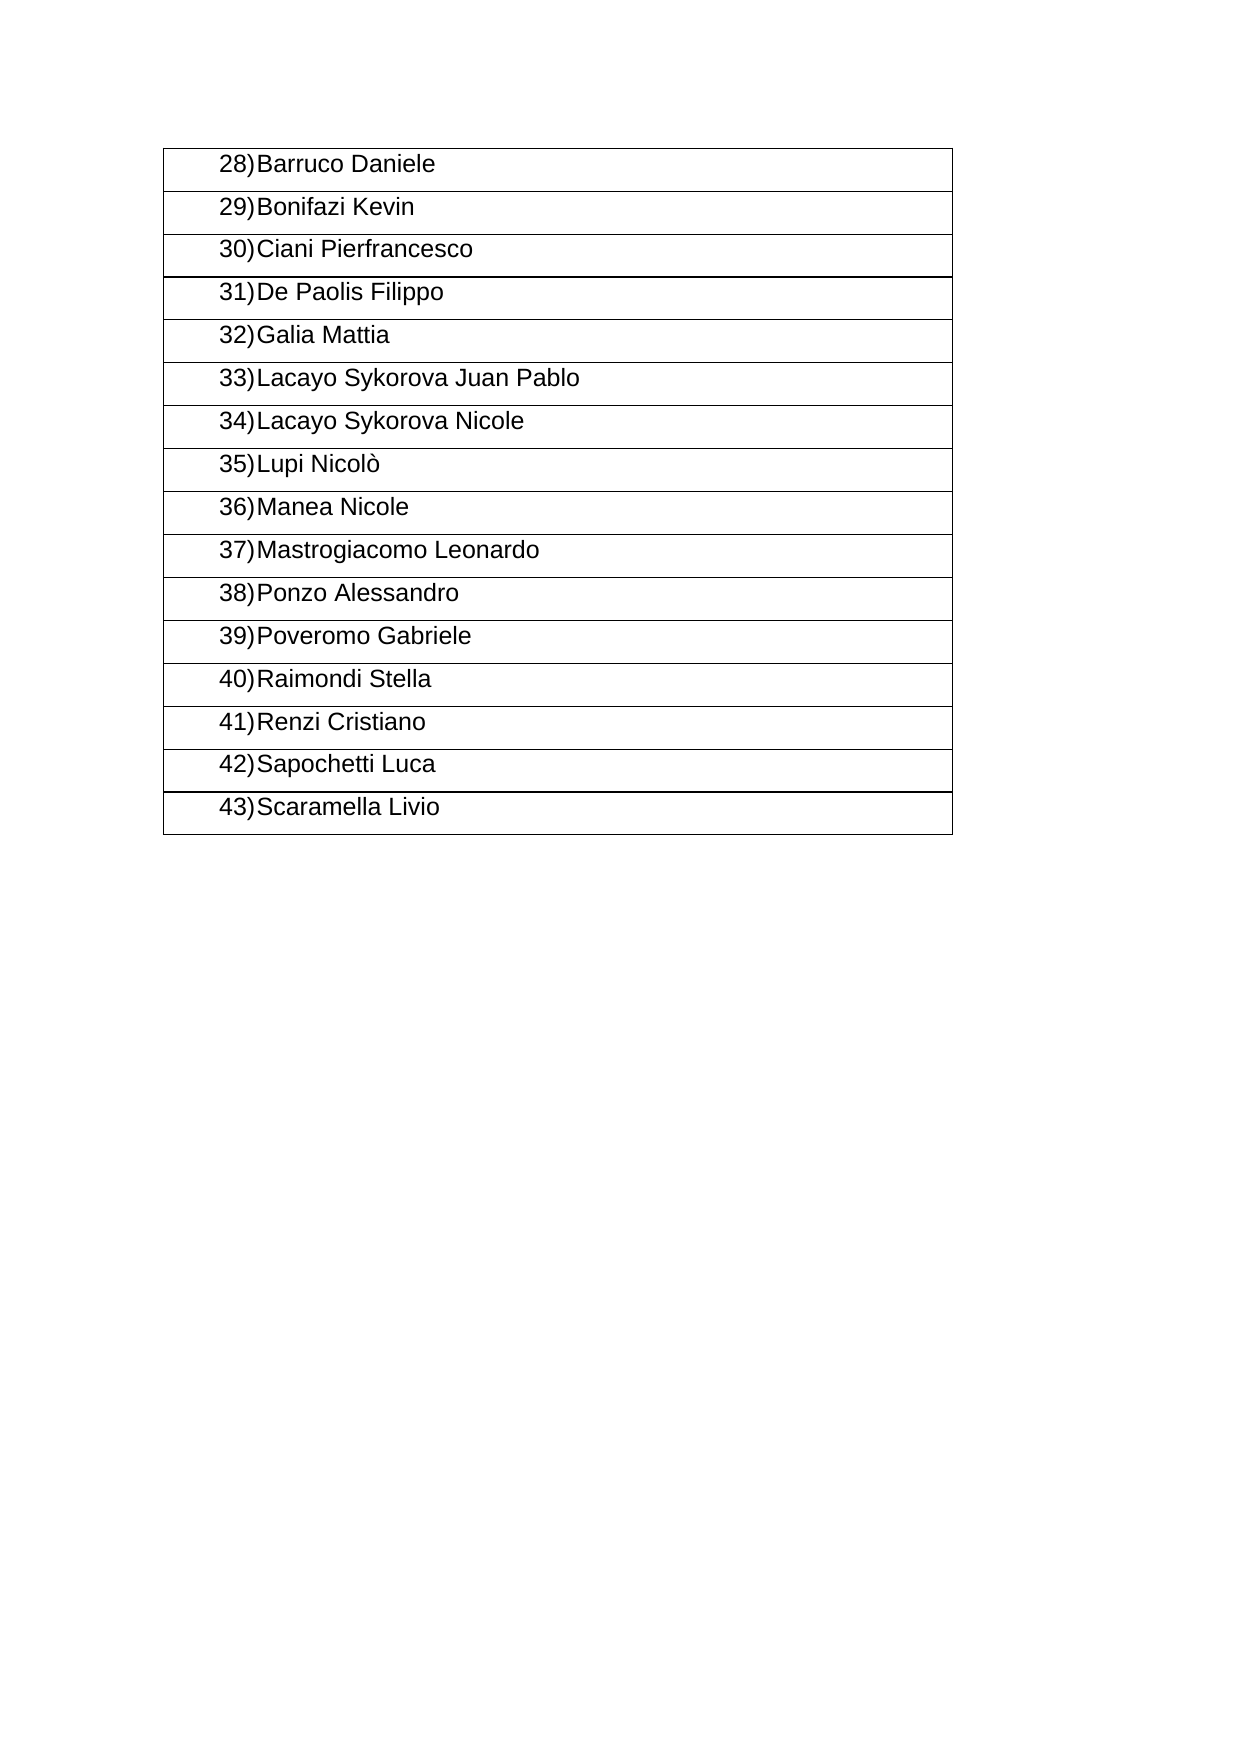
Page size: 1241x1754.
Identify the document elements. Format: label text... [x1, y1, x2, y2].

table_cell Manea Nicole [164, 492, 952, 534]
table_cell Barruco Daniele [164, 149, 952, 191]
table_cell Raimondi Stella [164, 664, 952, 706]
table_cell De Paolis Filippo [164, 278, 952, 319]
table_cell Scaramella Livio [164, 793, 952, 834]
table_cell Mastrogiacomo Leonardo [164, 535, 952, 577]
table_cell Ciani Pierfrancesco [164, 235, 952, 276]
table_cell Lacayo Sykorova Nicole [164, 406, 952, 448]
table_cell Galia Mattia [164, 320, 952, 362]
table_cell Bonifazi Kevin [164, 192, 952, 233]
table_cell Poveromo Gabriele [164, 621, 952, 663]
table_cell Renzi Cristiano [164, 707, 952, 748]
table_cell Sapochetti Luca [164, 750, 952, 791]
table_cell Lupi Nicolò [164, 449, 952, 491]
table_cell Lacayo Sykorova Juan Pablo [164, 363, 952, 405]
table_cell Ponzo Alessandro [164, 578, 952, 620]
